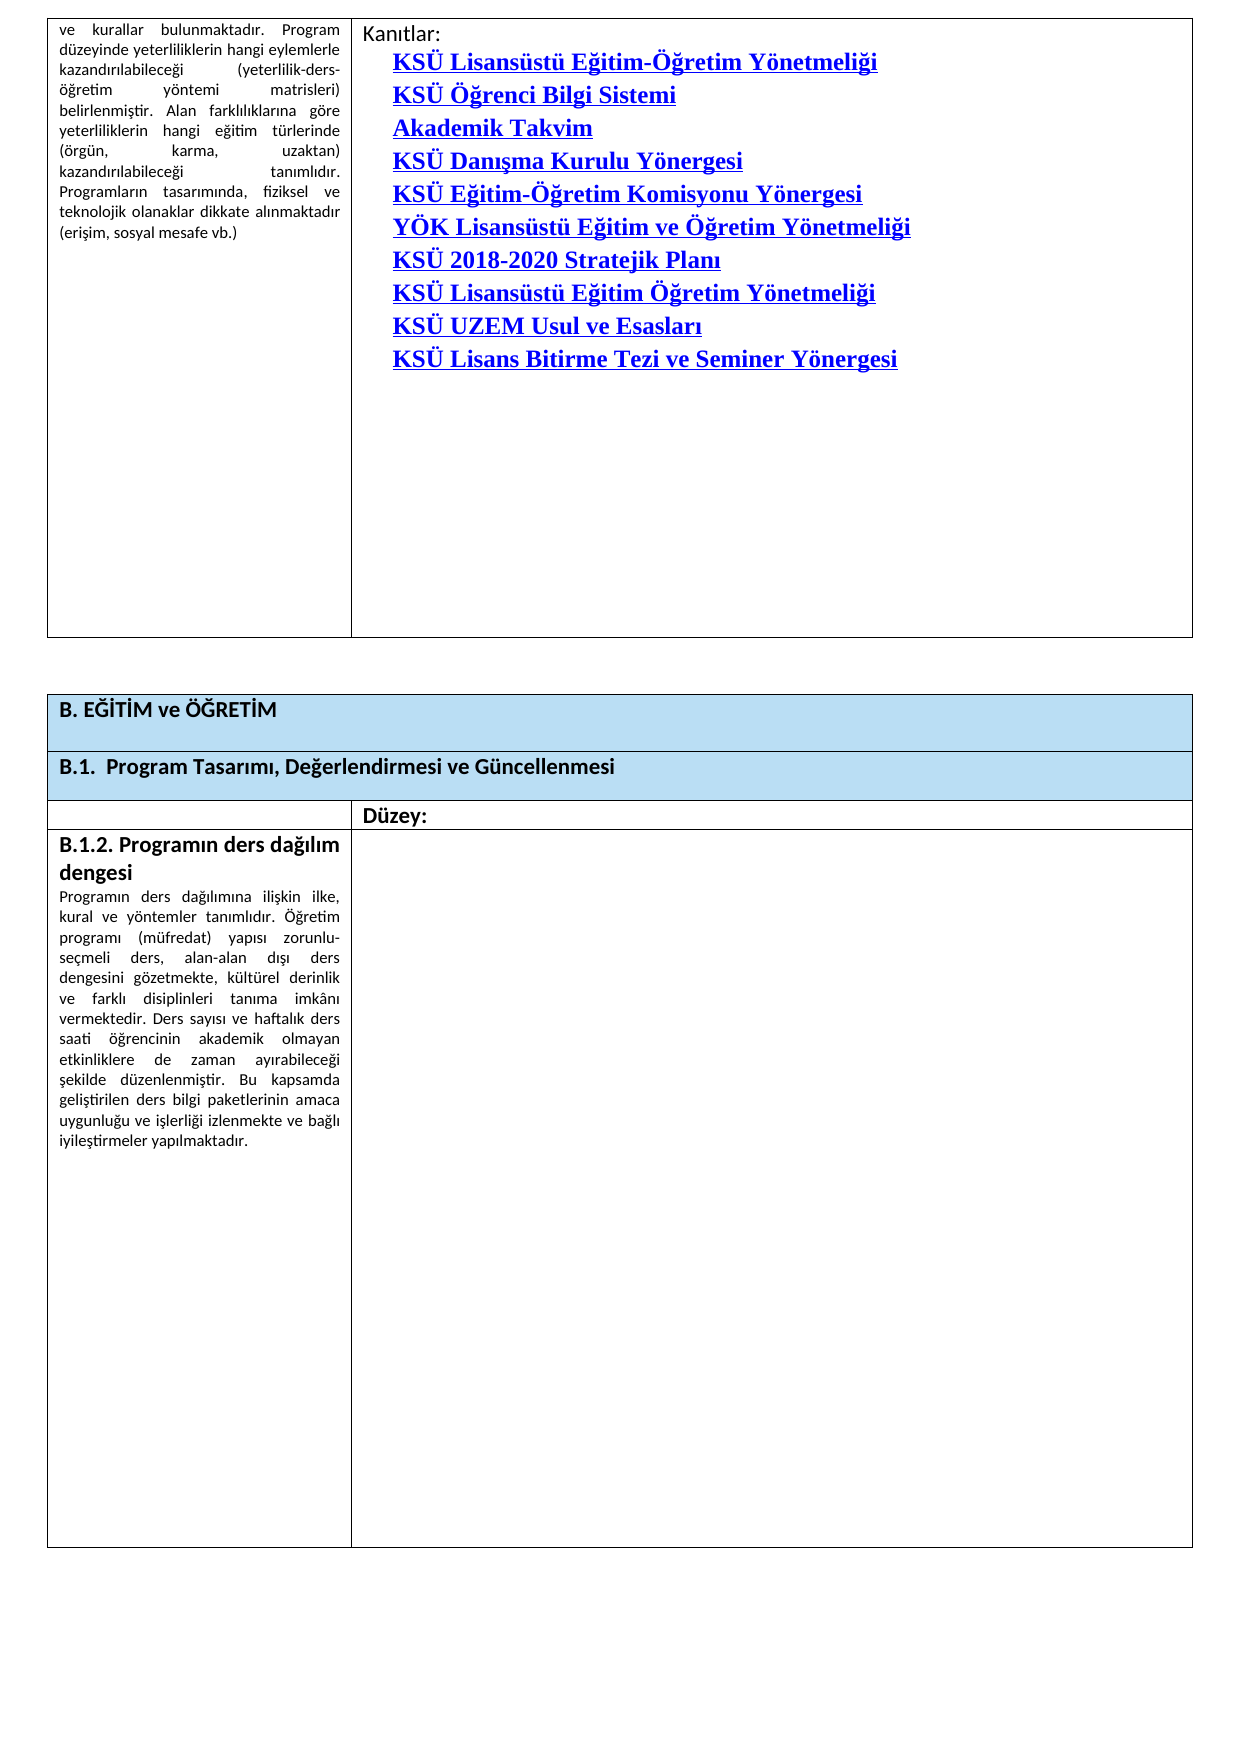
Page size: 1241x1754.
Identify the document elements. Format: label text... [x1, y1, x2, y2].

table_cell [48, 830, 351, 1547]
table_cell [48, 801, 351, 829]
table_header B. EĞİTİM ve ÖĞRETİM [48, 695, 1192, 751]
table_cell B.1. Program Tasarımı, Değerlendirmesi ve Güncellenmesi [48, 752, 1192, 800]
table_cell Kanıtlar: KSÜ Lisansüstü Eğitim-Öğretim Yönetmeliği KSÜ Öğrenci Bilgi Sistemi Akademik Takvim KSÜ Danışma Kurulu Yönergesi KSÜ Eğitim-Öğretim Komisyonu Yönergesi YÖK Lisansüstü Eğitim ve Öğretim Yönetmeliği KSÜ 2018-2020 Stratejik Planı KSÜ Lisansüstü Eğitim Öğretim Yönetmeliği KSÜ UZEM Usul ve Esasları KSÜ Lisans Bitirme Tezi ve Seminer Yönergesi [352, 19, 1192, 637]
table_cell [48, 19, 351, 637]
table_cell [352, 830, 1192, 1547]
table_cell Düzey: [352, 801, 1192, 829]
